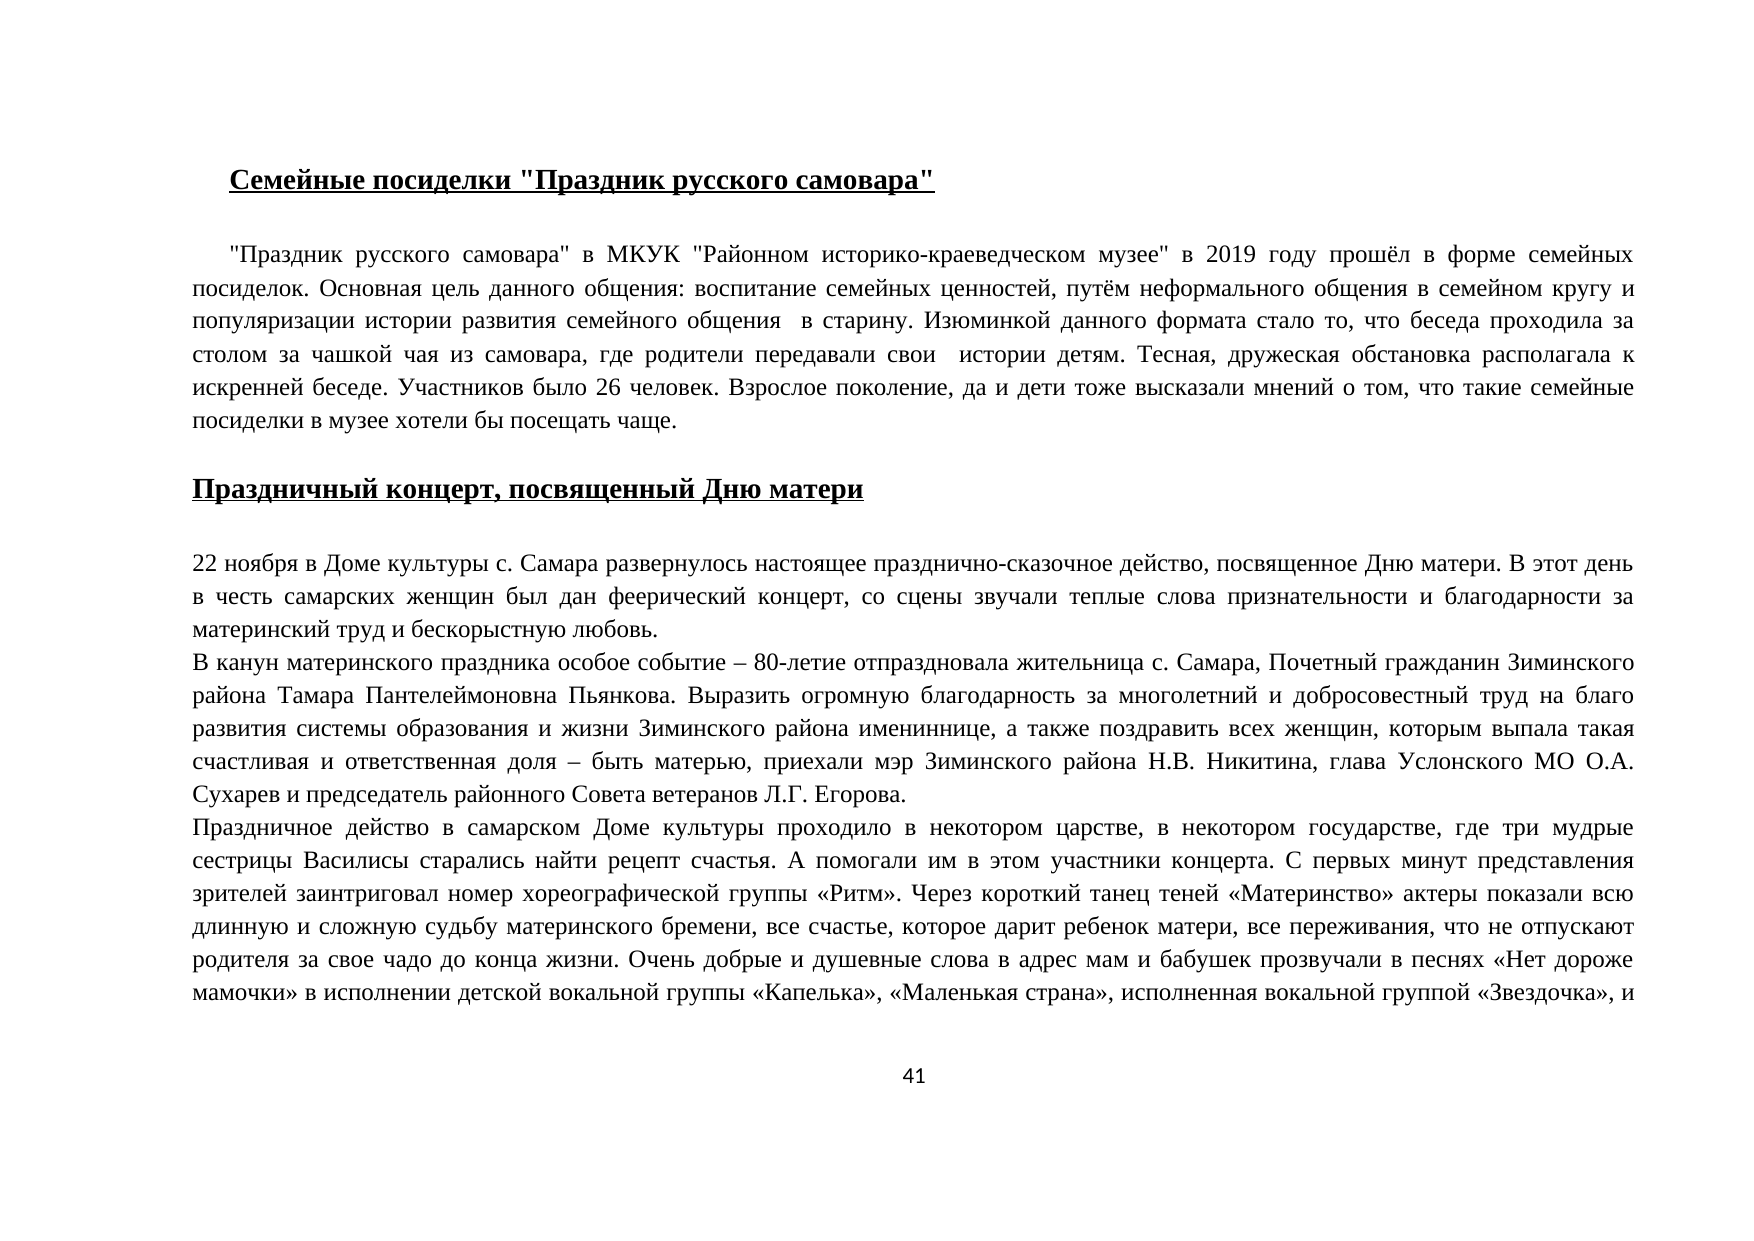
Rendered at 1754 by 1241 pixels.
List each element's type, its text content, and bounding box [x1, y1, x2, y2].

text Праздничный концерт, посвященный Дню матери [192, 471, 1636, 504]
list Семейные посиделки "Праздник русского самовара" [192, 162, 1636, 196]
text 22 ноября в Доме культуры с. Самара развернулось настоящее празднично-сказочное действо, посвященное Дню матери. В этот день в честь самарских женщин был дан феерический концерт, со сцены звучали теплые слова признательности и благодарности за материнский труд и бескорыстную любовь. [192, 548, 1636, 643]
list "Праздник русского самовара" в МКУК "Районном историко-краеведческом музее" в 2019 году прошёл в форме семейных посиделок. Основная цель данного общения: воспитание семейных ценностей, путём неформального общения в семейном кругу и популяризации истории развития семейного общения в старину. Изюминкой данного формата стало то, что беседа проходила за столом за чашкой чая из самовара, где родители передавали свои истории детям. Тесная, дружеская обстановка располагала к искренней беседе. Участников было 26 человек. Взрослое поколение, да и дети тоже высказали мнений о том, что такие семейные посиделки в музее хотели бы посещать чаще. [192, 239, 1636, 433]
text В канун материнского праздника особое событие – 80-летие отпраздновала жительница с. Самара, Почетный гражданин Зиминского района Тамара Пантелеймоновна Пьянкова. Выразить огромную благодарность за многолетний и добросовестный труд на благо развития системы образования и жизни Зиминского района имениннице, а также поздравить всех женщин, которым выпала такая счастливая и ответственная доля – быть матерью, приехали мэр Зиминского района Н.В. Никитина, глава Услонского МО О.А. Сухарев и председатель районного Совета ветеранов Л.Г. Егорова. [192, 647, 1636, 808]
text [192, 812, 1636, 1006]
